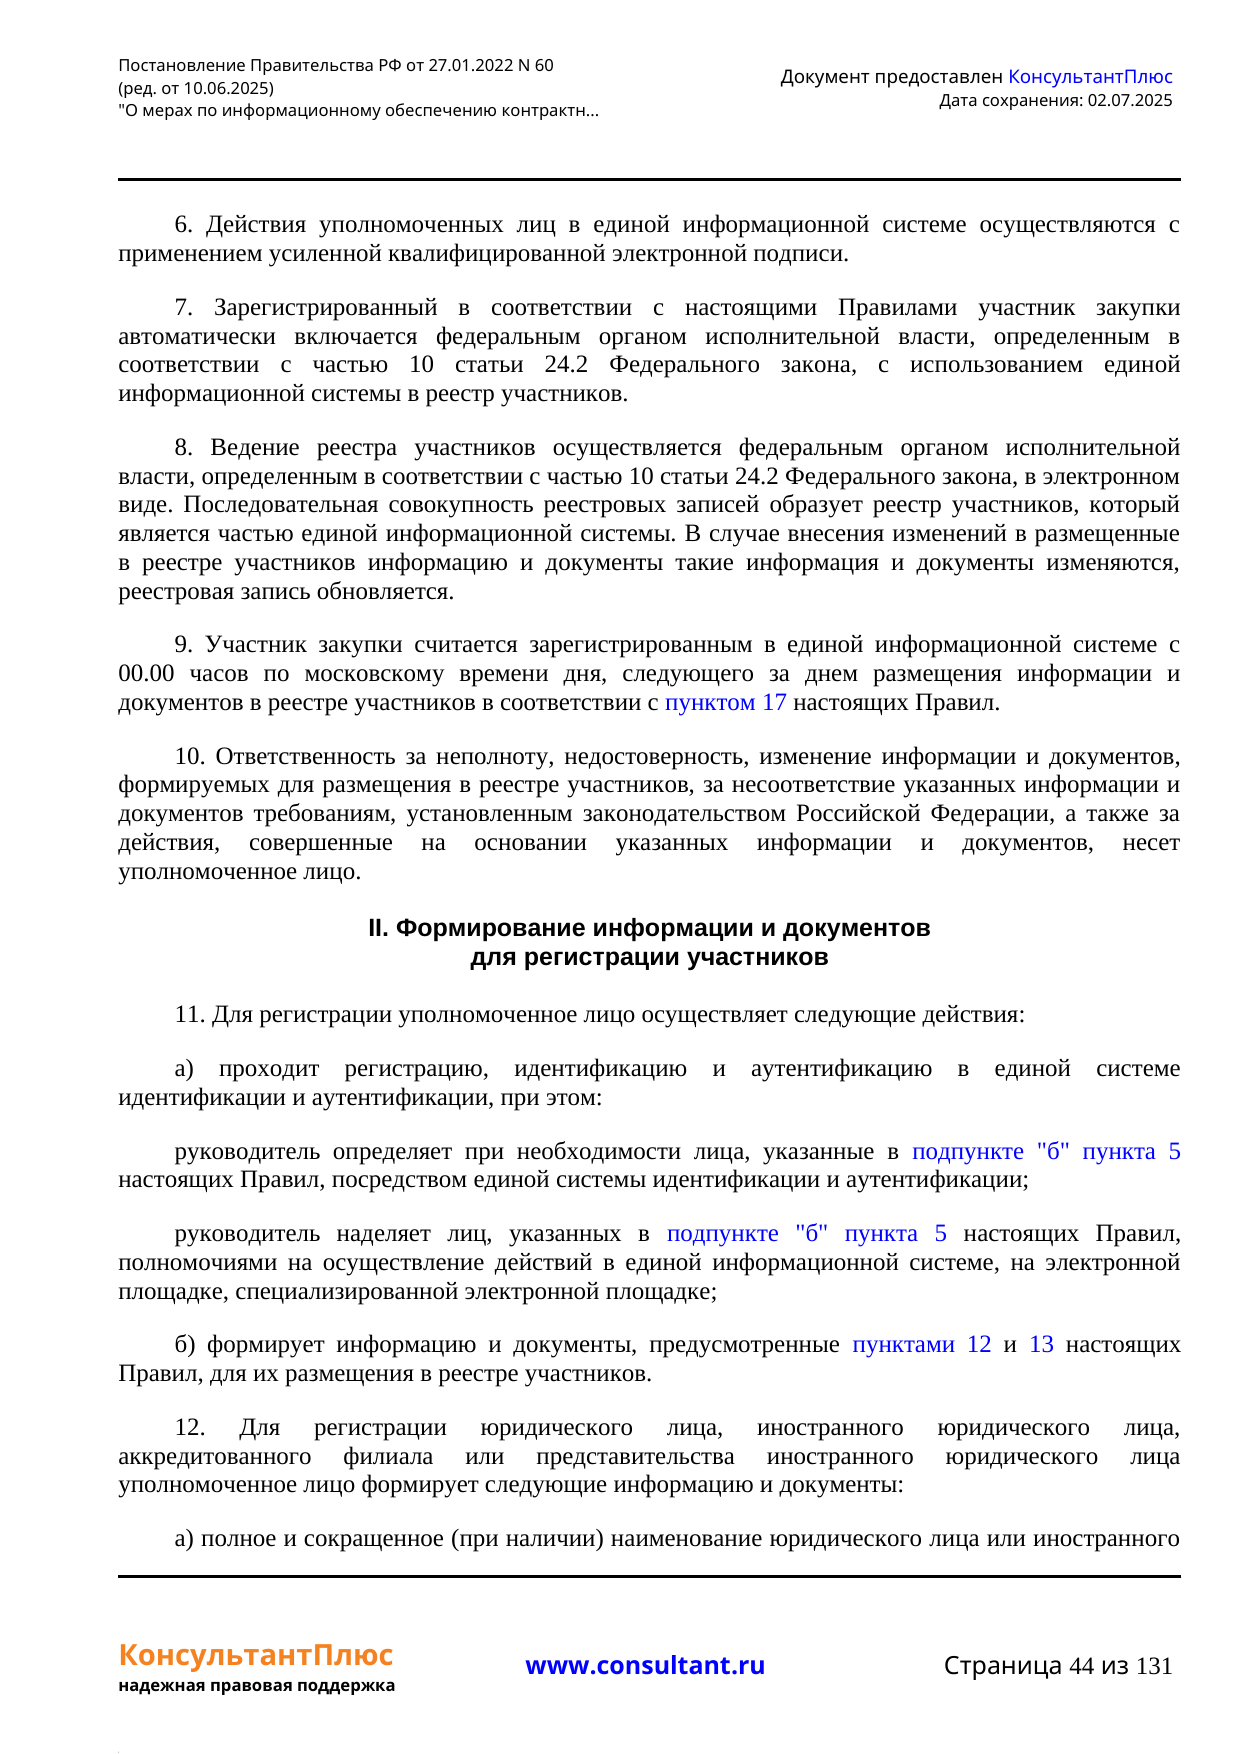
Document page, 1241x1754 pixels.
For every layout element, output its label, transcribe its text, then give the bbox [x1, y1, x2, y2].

text руководитель наделяет лиц, указанных в подпункте "б" пункта 5 настоящих Правил, полномочиями на осуществление действий в единой информационной системе, на электронной площадке, специализированной электронной площадке; [118, 1218, 1181, 1304]
text руководитель определяет при необходимости лица, указанные в подпункте "б" пункта 5 настоящих Правил, посредством единой системы идентификации и аутентификации; [118, 1136, 1181, 1193]
title для регистрации участников [118, 942, 1181, 971]
text 11. Для регистрации уполномоченное лицо осуществляет следующие действия: [118, 999, 1181, 1028]
text 6. Действия уполномоченных лиц в единой информационной системе осуществляются с применением усиленной квалифицированной электронной подписи. [118, 209, 1181, 267]
text 8. Ведение реестра участников осуществляется федеральным органом исполнительной власти, определенным в соответствии с частью 10 статьи 24.2 Федерального закона, в электронном виде. Последовательная совокупность реестровых записей образует реестр участников, который является частью единой информационной системы. В случае внесения изменений в размещенные в реестре участников информацию и документы такие информация и документы изменяются, реестровая запись обновляется. [118, 432, 1181, 604]
text 10. Ответственность за неполноту, недостоверность, изменение информации и документов, формируемых для размещения в реестре участников, за несоответствие указанных информации и документов требованиям, установленным законодательством Российской Федерации, а также за действия, совершенные на основании указанных информации и документов, несет уполномоченное лицо. [118, 741, 1181, 884]
text б) формирует информацию и документы, предусмотренные пунктами 12 и 13 настоящих Правил, для их размещения в реестре участников. [118, 1329, 1181, 1387]
text а) проходит регистрацию, идентификацию и аутентификацию в единой системе идентификации и аутентификации, при этом: [118, 1053, 1181, 1111]
text 9. Участник закупки считается зарегистрированным в единой информационной системе с 00.00 часов по московскому времени дня, следующего за днем размещения информации и документов в реестре участников в соответствии с пунктом 17 настоящих Правил. [118, 629, 1181, 716]
text 7. Зарегистрированный в соответствии с настоящими Правилами участник закупки автоматически включается федеральным органом исполнительной власти, определенным в соответствии с частью 10 статьи 24.2 Федерального закона, с использованием единой информационной системы в реестр участников. [118, 292, 1181, 407]
title II. Формирование информации и документов [118, 913, 1181, 942]
text 12. Для регистрации юридического лица, иностранного юридического лица, аккредитованного филиала или представительства иностранного юридического лица уполномоченное лицо формирует следующие информацию и документы: [118, 1412, 1181, 1498]
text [118, 1523, 1181, 1552]
